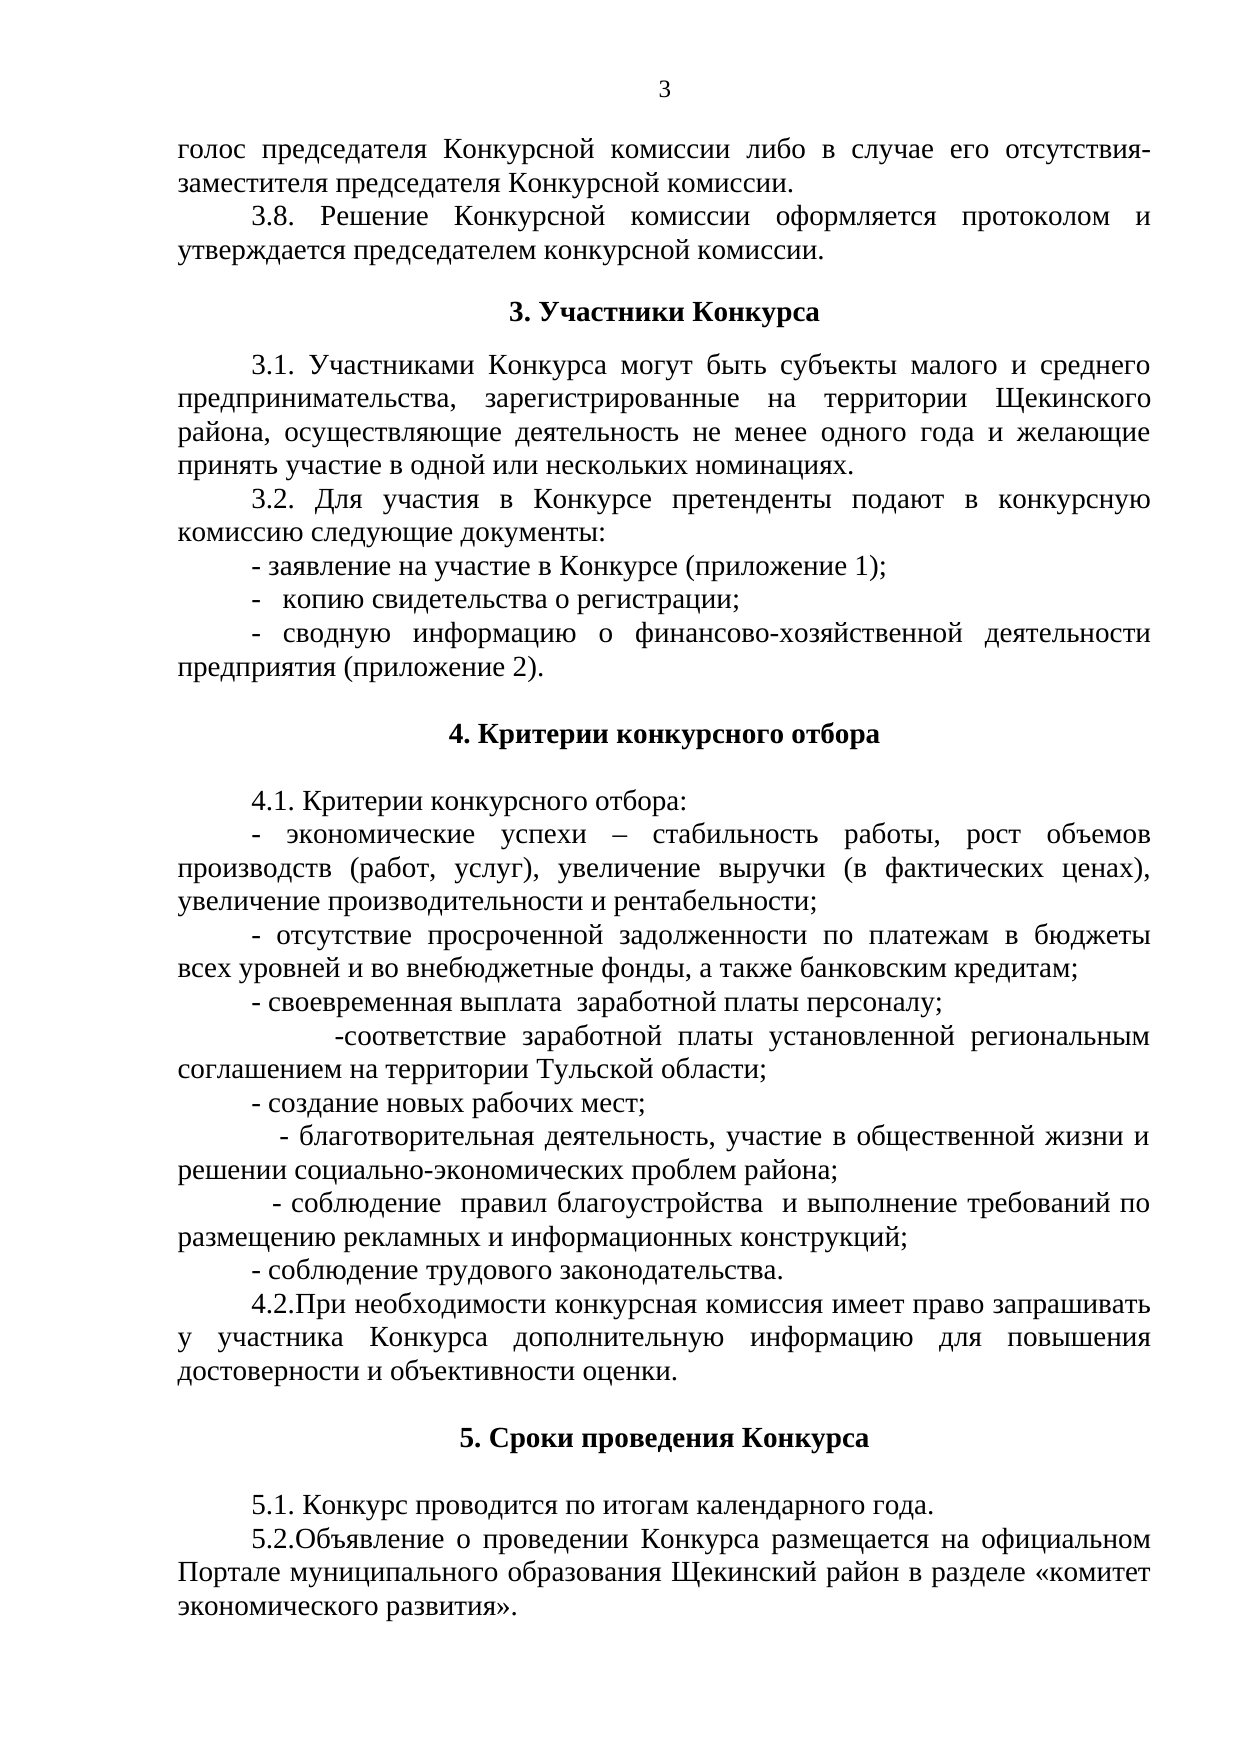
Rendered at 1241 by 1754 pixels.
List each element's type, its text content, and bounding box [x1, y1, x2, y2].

text 3.2. Для участия в Конкурсе претенденты подают в конкурсную комиссию следующие документы: [177, 481, 1152, 548]
text - копию свидетельства о регистрации; [177, 582, 1152, 615]
text - соблюдение правил благоустройства и выполнение требований по размещению рекламных и информационных конструкций; [177, 1185, 1152, 1252]
text 3.1. Участниками Конкурса могут быть субъекты малого и среднего предпринимательства, зарегистрированные на территории Щекинского района, осуществляющие деятельность не менее одного года и желающие принять участие в одной или нескольких номинациях. [177, 347, 1152, 481]
text 3.8. Решение Конкурсной комиссии оформляется протоколом и утверждается председателем конкурсной комиссии. [177, 198, 1152, 265]
text 4.2.При необходимости конкурсная комиссия имеет право запрашивать у участника Конкурса дополнительную информацию для повышения достоверности и объективности оценки. [177, 1286, 1152, 1387]
text 4.1. Критерии конкурсного отбора: [177, 783, 1152, 816]
text - экономические успехи – стабильность работы, рост объемов производств (работ, услуг), увеличение выручки (в фактических ценах), увеличение производительности и рентабельности; [177, 816, 1152, 917]
text - отсутствие просроченной задолженности по платежам в бюджеты всех уровней и во внебюджетные фонды, а также банковским кредитам; [177, 917, 1152, 984]
text - создание новых рабочих мест; [177, 1085, 1152, 1118]
text - своевременная выплата заработной платы персоналу; [177, 984, 1152, 1018]
text 5. Сроки проведения Конкурса [177, 1420, 1152, 1454]
text -соответствие заработной платы установленной региональным соглашением на территории Тульской области; [177, 1018, 1152, 1085]
text 4. Критерии конкурсного отбора [177, 716, 1152, 749]
text 5.2.Объявление о проведении Конкурса размещается на официальном Портале муниципального образования Щекинский район в разделе «комитет экономического развития». [177, 1521, 1152, 1621]
text - сводную информацию о финансово-хозяйственной деятельности предприятия (приложение 2). [177, 615, 1152, 682]
text 3. Участники Конкурса [177, 294, 1152, 328]
text - соблюдение трудового законодательства. [177, 1252, 1152, 1286]
text - благотворительная деятельность, участие в общественной жизни и решении социально-экономических проблем района; [177, 1118, 1152, 1185]
text - заявление на участие в Конкурсе (приложение 1); [177, 548, 1152, 582]
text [177, 131, 1152, 198]
text 5.1. Конкурс проводится по итогам календарного года. [177, 1487, 1152, 1521]
